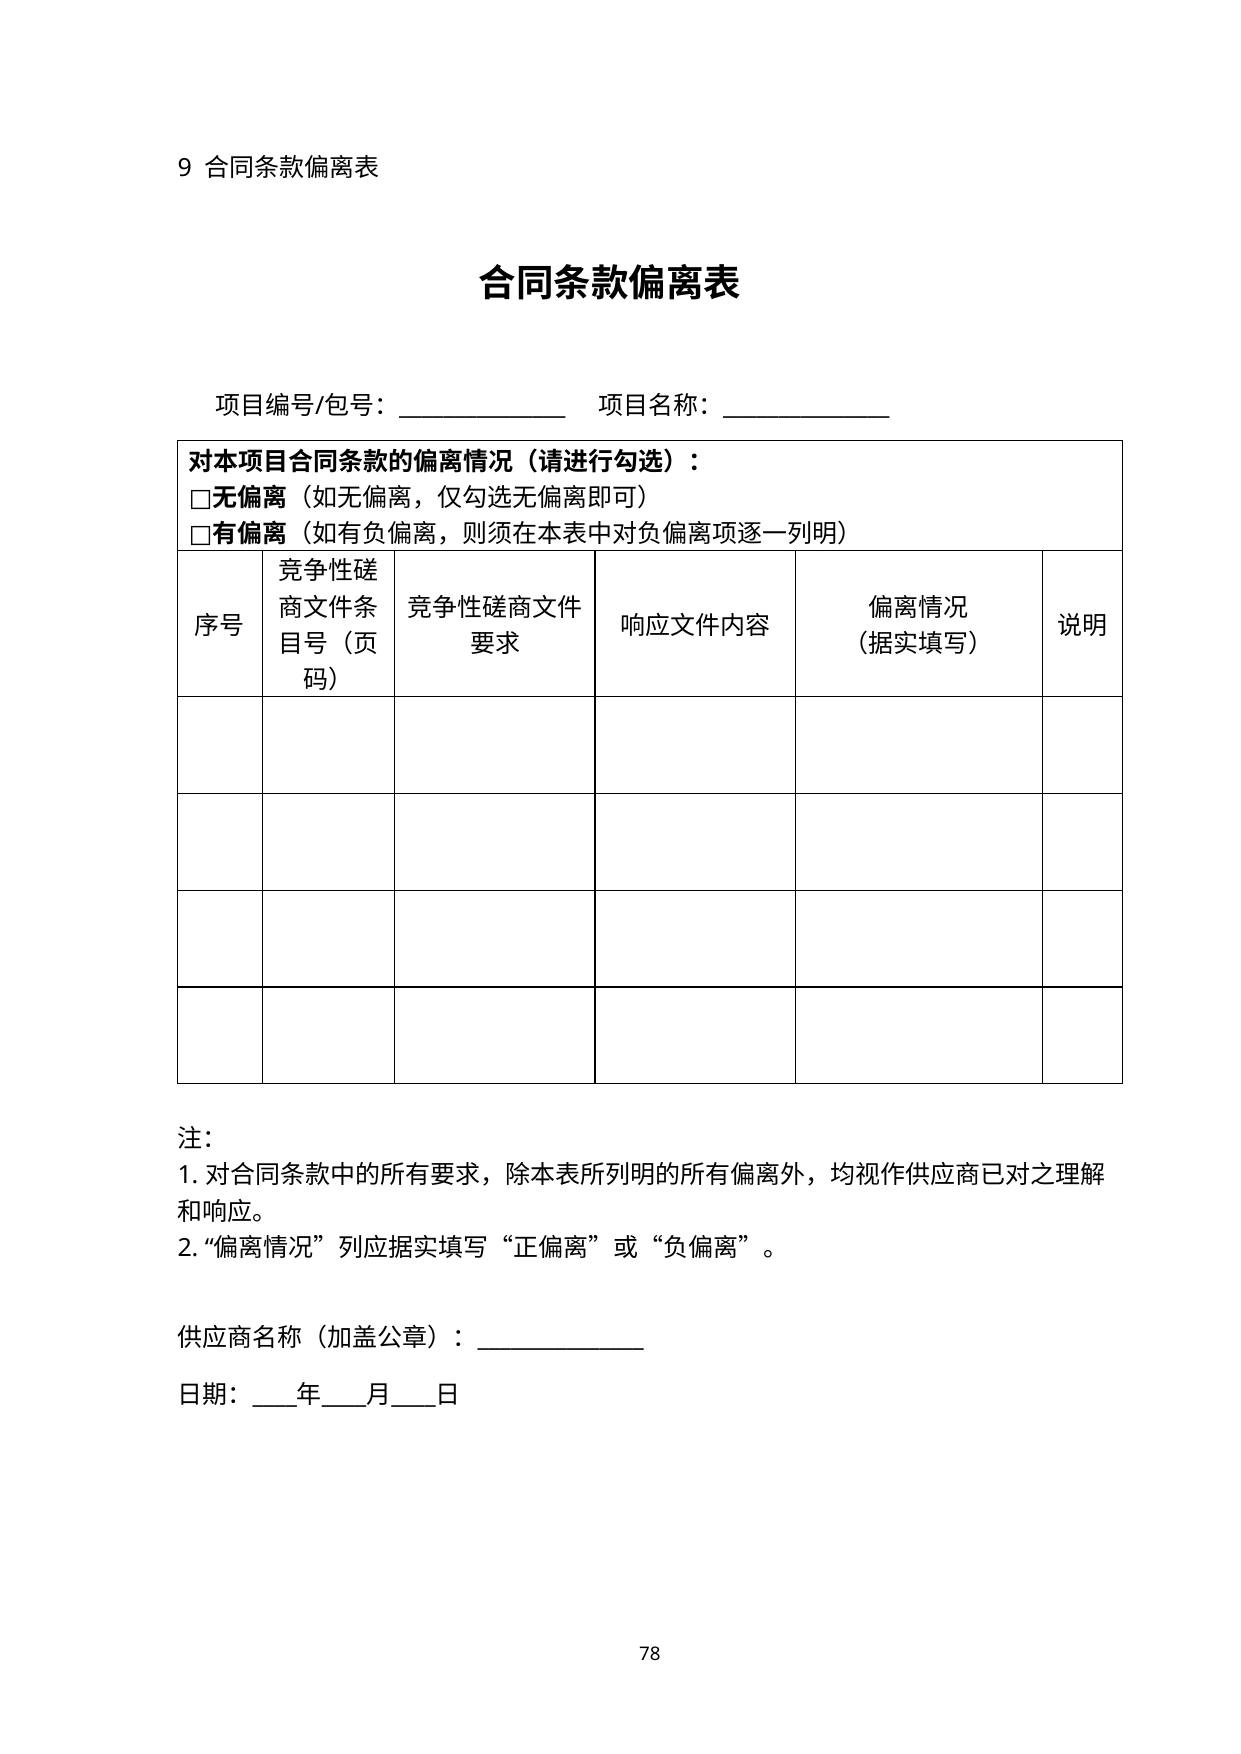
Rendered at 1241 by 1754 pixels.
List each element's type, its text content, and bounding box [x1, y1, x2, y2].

text 1. 对合同条款中的所有要求，除本表所列明的所有偏离外，均视作供应商已对之理解和响应。 [177, 1155, 1122, 1227]
text 供应商名称（加盖公章）：_______________ [177, 1317, 1122, 1353]
table_cell [1043, 891, 1122, 986]
table_cell 响应文件内容 [596, 551, 795, 696]
table_cell [796, 697, 1042, 793]
text 2. “偏离情况”列应据实填写“正偏离”或“负偏离”。 [177, 1227, 1122, 1263]
table_cell [395, 891, 594, 986]
table_cell [1043, 988, 1122, 1083]
table_cell [263, 891, 394, 986]
table_cell [1043, 794, 1122, 889]
table_cell [596, 891, 795, 986]
text 项目编号/包号：_______________ 项目名称：_______________ [177, 386, 1122, 422]
table_cell [395, 697, 594, 793]
table_cell [796, 988, 1042, 1083]
text 9 合同条款偏离表 [177, 148, 1122, 184]
text 日期：____年____月____日 [177, 1374, 1122, 1410]
table_cell [596, 988, 795, 1083]
table_cell [1043, 697, 1122, 793]
table_cell [395, 794, 594, 889]
table_cell [178, 794, 262, 889]
table_cell [263, 697, 394, 793]
table_cell [596, 794, 795, 889]
table_cell [796, 891, 1042, 986]
table_cell 偏离情况 （据实填写） [796, 551, 1042, 696]
table_cell [596, 697, 795, 793]
table_cell 竞争性磋商文件条目号（页码） [263, 551, 394, 696]
table_cell 竞争性磋商文件要求 [395, 551, 594, 696]
table_cell [263, 988, 394, 1083]
table_cell [796, 794, 1042, 889]
text 合同条款偏离表 [177, 253, 1122, 307]
table_cell [395, 988, 594, 1083]
table_cell [178, 988, 262, 1083]
table_header 对本项目合同条款的偏离情况（请进行勾选）： □无偏离（如无偏离，仅勾选无偏离即可） □有偏离（如有负偏离，则须在本表中对负偏离项逐一列明） [178, 441, 1122, 550]
table_cell [263, 794, 394, 889]
table_cell 序号 [178, 551, 262, 696]
table_cell [178, 697, 262, 793]
table_cell 说明 [1043, 551, 1122, 696]
table_cell [178, 891, 262, 986]
text 注： [177, 1118, 1122, 1155]
